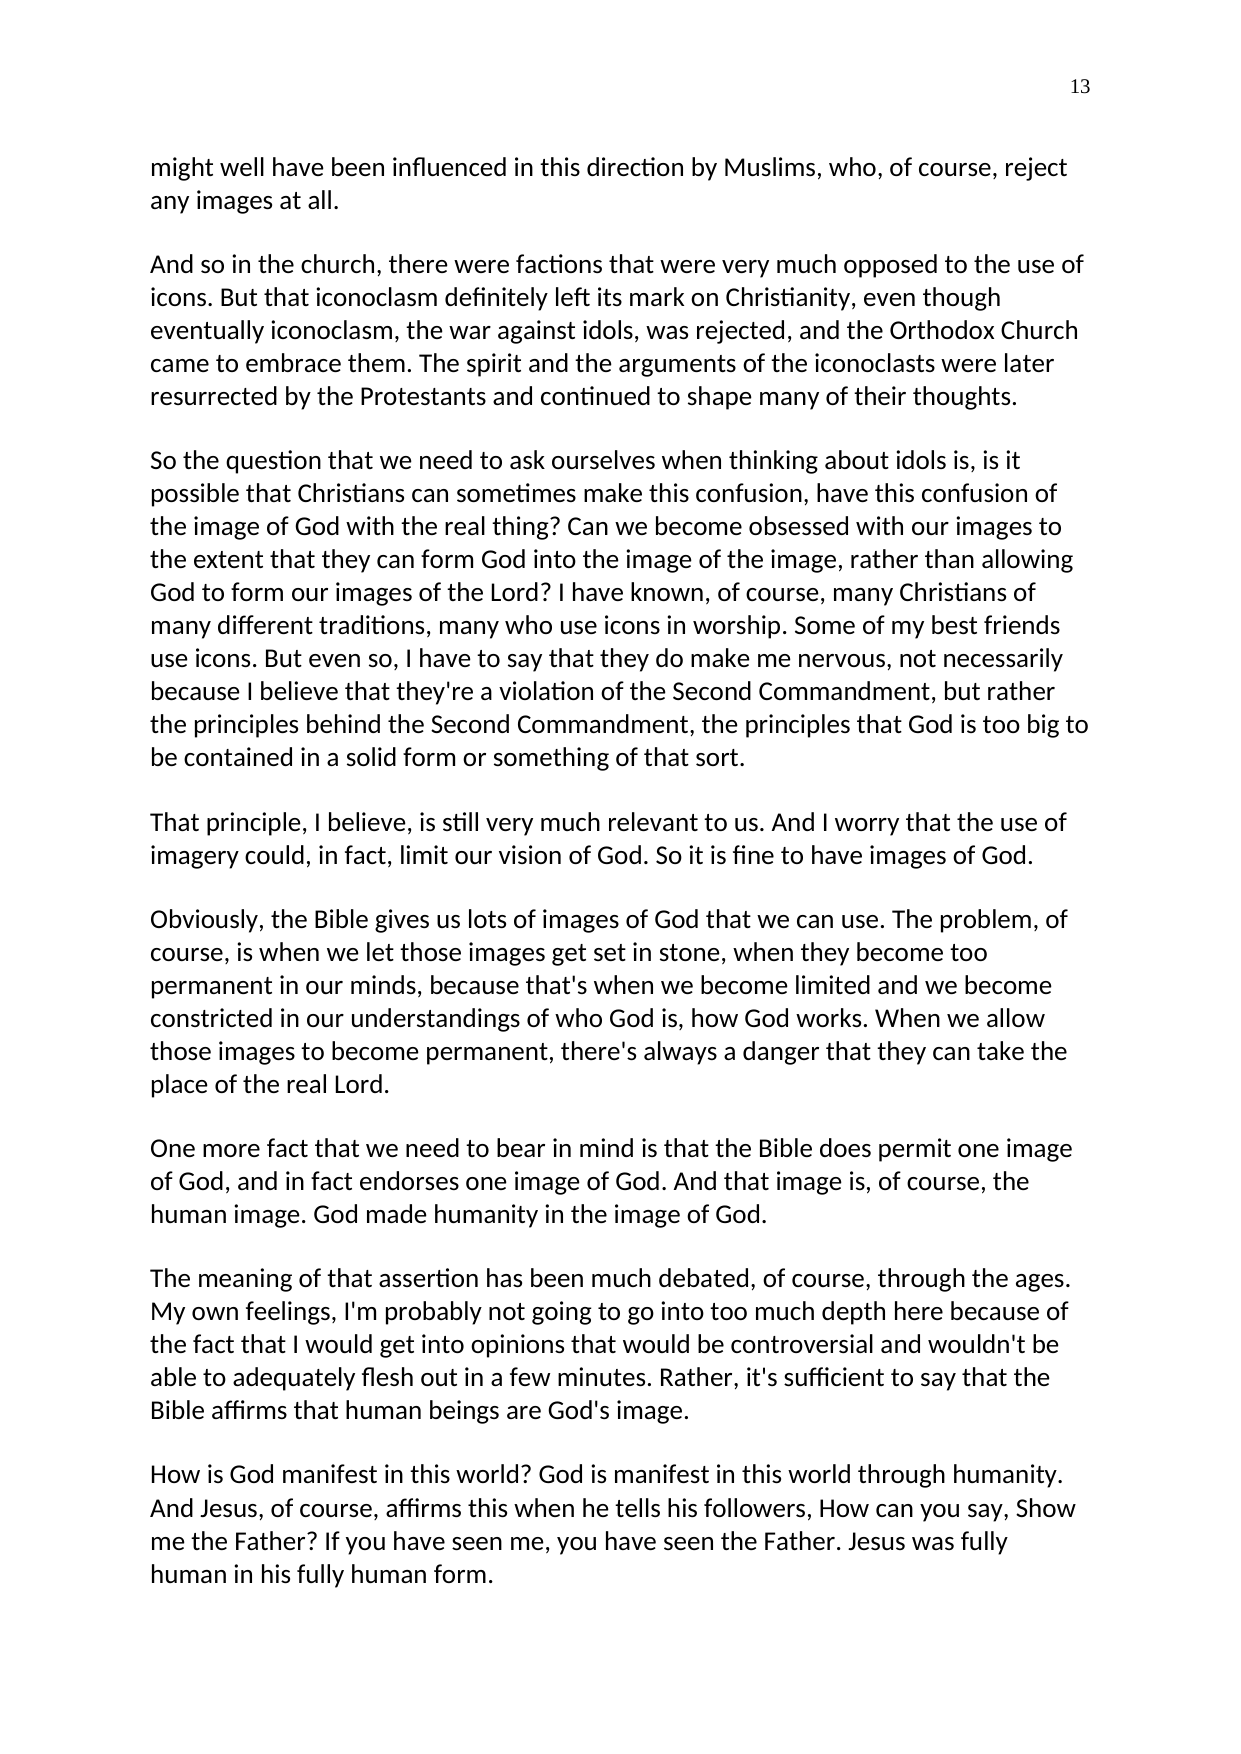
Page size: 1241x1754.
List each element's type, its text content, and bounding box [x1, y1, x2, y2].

text One more fact that we need to bear in mind is that the Bible does permit one image of God, and in fact endorses one image of God. And that image is, of course, the human image. God made humanity in the image of God. [150, 1131, 1090, 1230]
text Obviously, the Bible gives us lots of images of God that we can use. The problem, of course, is when we let those images get set in stone, when they become too permanent in our minds, because that's when we become limited and we become constricted in our understandings of who God is, how God works. When we allow those images to become permanent, there's always a danger that they can take the place of the real Lord. [150, 902, 1090, 1100]
text How is God manifest in this world? God is manifest in this world through humanity. And Jesus, of course, affirms this when he tells his followers, How can you say, Show me the Father? If you have seen me, you have seen the Father. Jesus was fully human in his fully human form. [150, 1458, 1090, 1590]
text And so in the church, there were factions that were very much opposed to the use of icons. But that iconoclasm definitely left its mark on Christianity, even though eventually iconoclasm, the war against idols, was rejected, and the Orthodox Church came to embrace them. The spirit and the arguments of the iconoclasts were later resurrected by the Protestants and continued to shape many of their thoughts. [150, 247, 1090, 412]
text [150, 150, 1090, 216]
text The meaning of that assertion has been much debated, of course, through the ages. My own feelings, I'm probably not going to go into too much depth here because of the fact that I would get into opinions that would be controversial and wouldn't be able to adequately flesh out in a few minutes. Rather, it's sufficient to say that the Bible affirms that human beings are God's image. [150, 1261, 1090, 1427]
text So the question that we need to ask ourselves when thinking about idols is, is it possible that Christians can sometimes make this confusion, have this confusion of the image of God with the real thing? Can we become obsessed with our images to the extent that they can form God into the image of the image, rather than allowing God to form our images of the Lord? I have known, of course, many Christians of many different traditions, many who use icons in worship. Some of my best friends use icons. But even so, I have to say that they do make me nervous, not necessarily because I believe that they're a violation of the Second Commandment, but rather the principles behind the Second Commandment, the principles that God is too big to be contained in a solid form or something of that sort. [150, 443, 1090, 774]
text That principle, I believe, is still very much relevant to us. And I worry that the use of imagery could, in fact, limit our vision of God. So it is fine to have images of God. [150, 805, 1090, 871]
